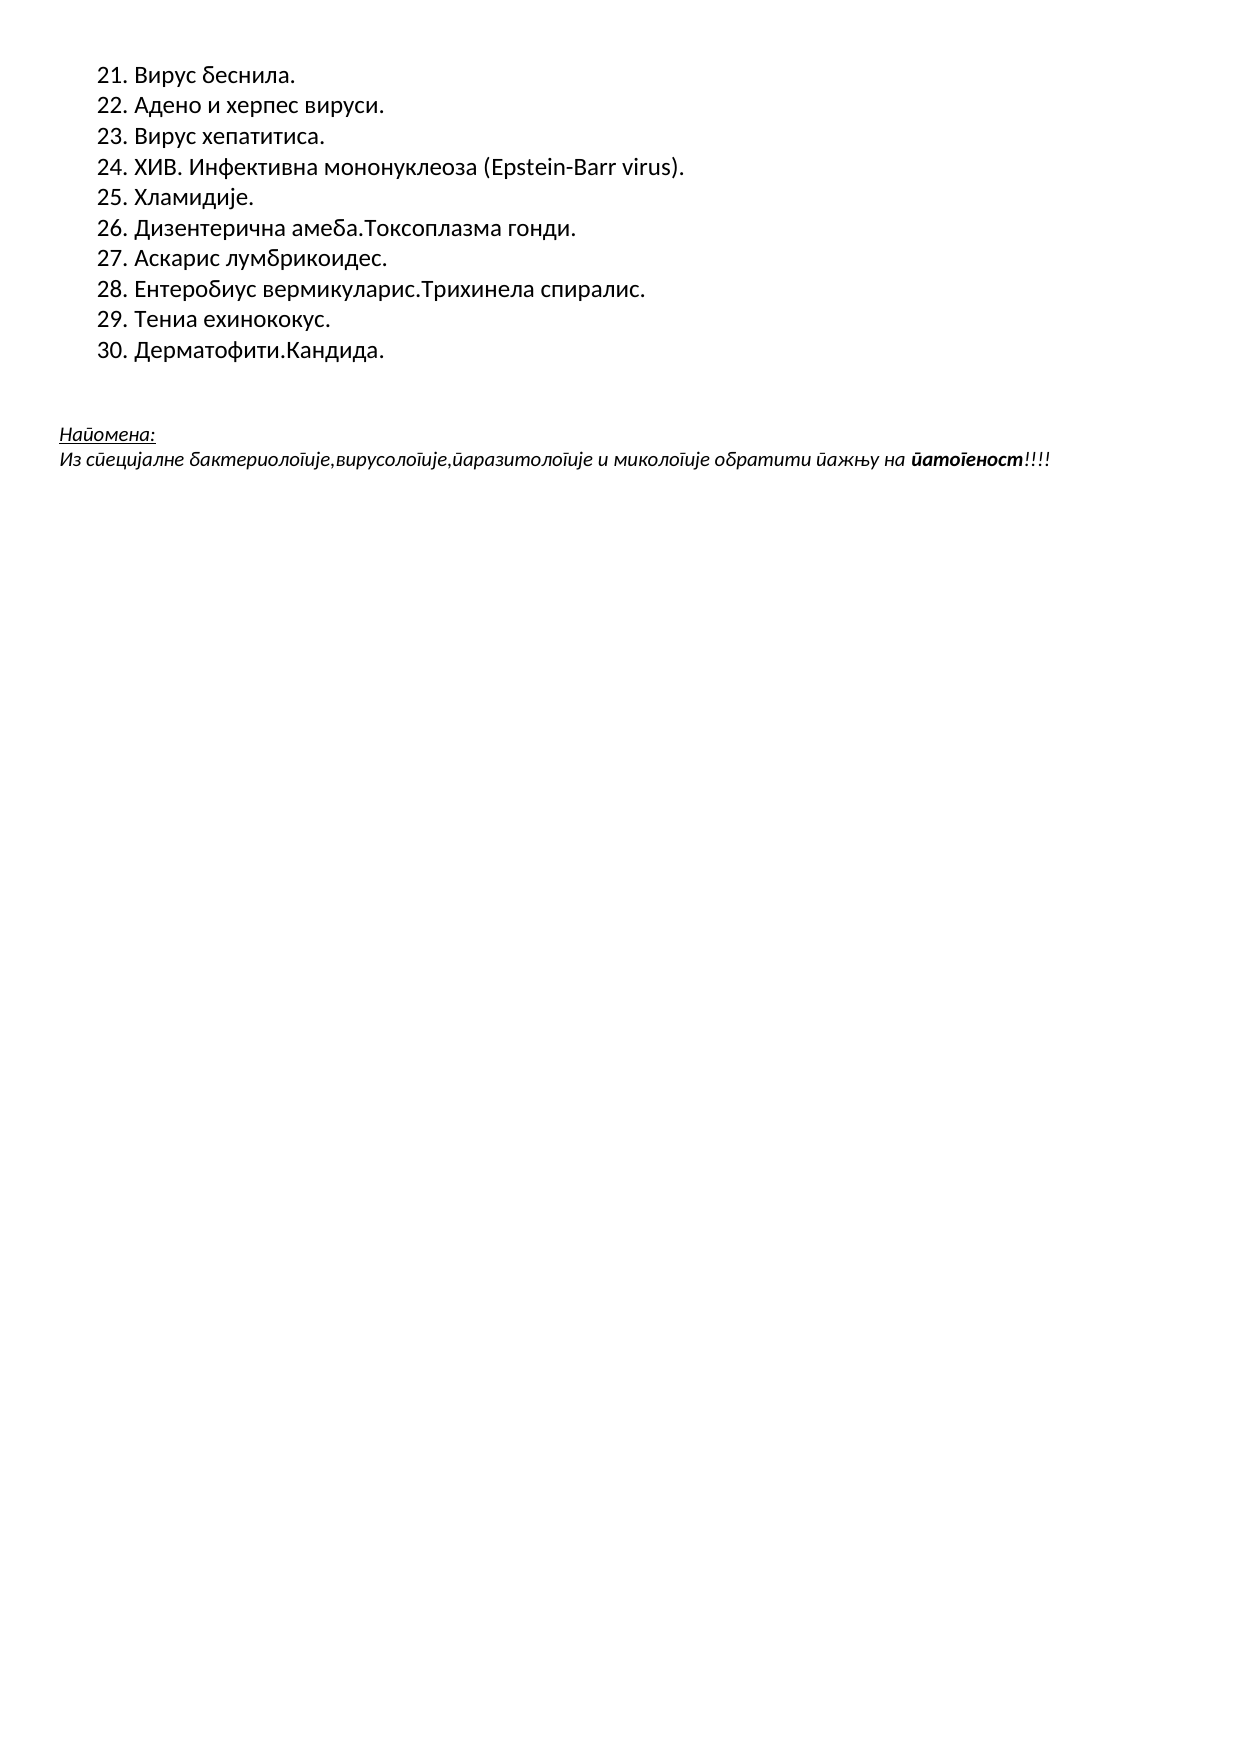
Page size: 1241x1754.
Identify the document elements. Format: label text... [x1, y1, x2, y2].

list ХИВ. Инфективна мононуклеоза (Epstein-Barr virus). [97, 151, 1181, 181]
text Напомена: [59, 421, 1181, 446]
text Из специјалне бактериологије,вирусологије,паразитологије и микологије обратити пажњу на патогеност!!!! [59, 446, 1181, 472]
list Адено и херпес вируси. [97, 89, 1181, 120]
list Аскарис лумбрикоидес. [97, 242, 1181, 273]
list Тениа ехинококус. [97, 303, 1181, 334]
list Хламидије. [97, 181, 1181, 212]
list Вирус беснила. [97, 59, 1181, 89]
list Дерматофити.Кандида. [97, 334, 1181, 364]
list Вирус хепатитиса. [97, 120, 1181, 151]
list Дизентерична амеба.Токсоплазма гонди. [97, 212, 1181, 242]
list Ентеробиус вермикуларис.Трихинела спиралис. [97, 273, 1181, 303]
